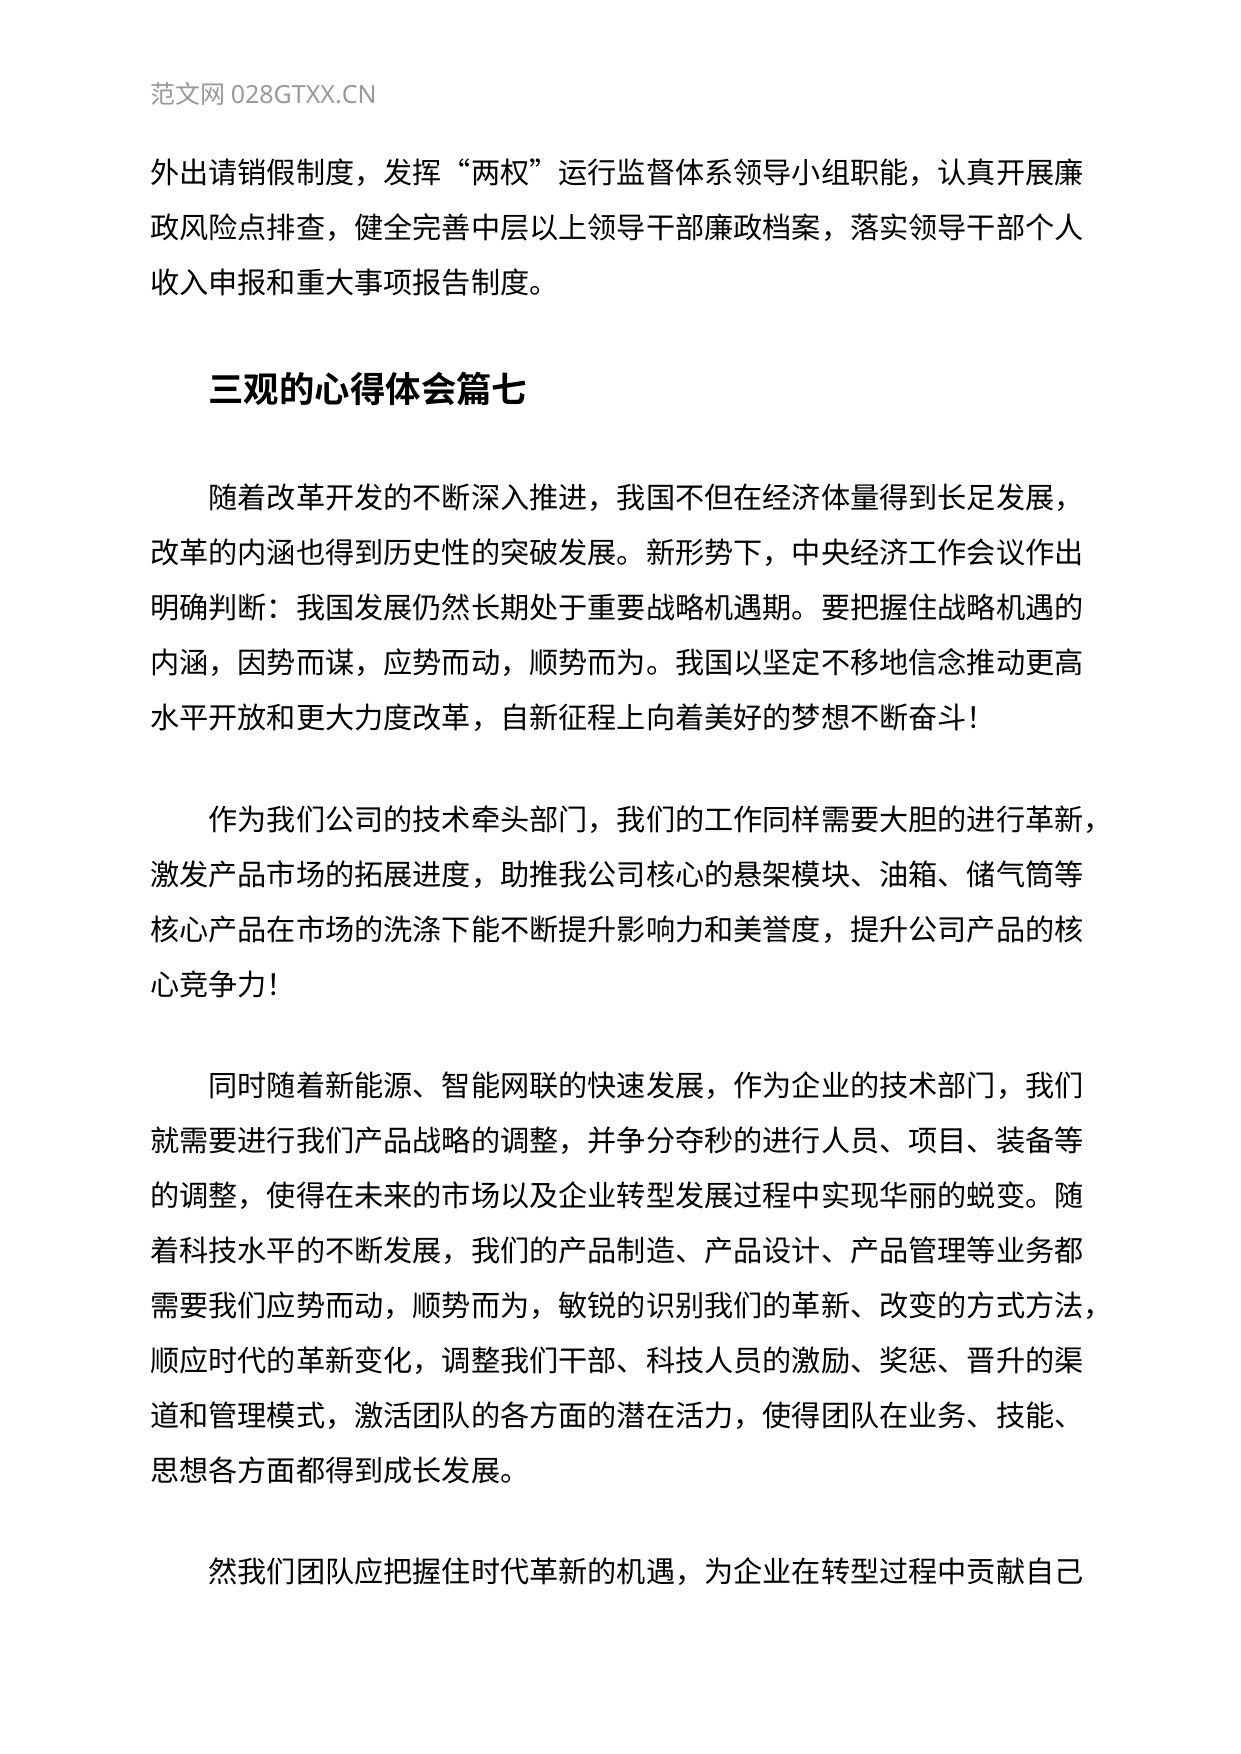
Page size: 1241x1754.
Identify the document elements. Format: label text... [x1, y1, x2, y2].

text 同时随着新能源、智能网联的快速发展，作为企业的技术部门，我们就需要进行我们产品战略的调整，并争分夺秒的进行人员、项目、装备等的调整，使得在未来的市场以及企业转型发展过程中实现华丽的蜕变。随着科技水平的不断发展，我们的产品制造、产品设计、产品管理等业务都需要我们应势而动，顺势而为，敏锐的识别我们的革新、改变的方式方法，顺应时代的革新变化，调整我们干部、科技人员的激励、奖惩、晋升的渠道和管理模式，激活团队的各方面的潜在活力，使得团队在业务、技能、思想各方面都得到成长发展。 [150, 1063, 1090, 1489]
text 三观的心得体会篇七 [150, 362, 1090, 413]
text 作为我们公司的技术牵头部门，我们的工作同样需要大胆的进行革新，激发产品市场的拓展进度，助推我公司核心的悬架模块、油箱、储气筒等核心产品在市场的洗涤下能不断提升影响力和美誉度，提升公司产品的核心竞争力！ [150, 796, 1090, 1003]
text 随着改革开发的不断深入推进，我国不但在经济体量得到长足发展，改革的内涵也得到历史性的突破发展。新形势下，中央经济工作会议作出明确判断：我国发展仍然长期处于重要战略机遇期。要把握住战略机遇的内涵，因势而谋，应势而动，顺势而为。我国以坚定不移地信念推动更高水平开放和更大力度改革，自新征程上向着美好的梦想不断奋斗！ [150, 475, 1090, 737]
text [150, 1549, 1090, 1591]
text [150, 150, 1090, 302]
